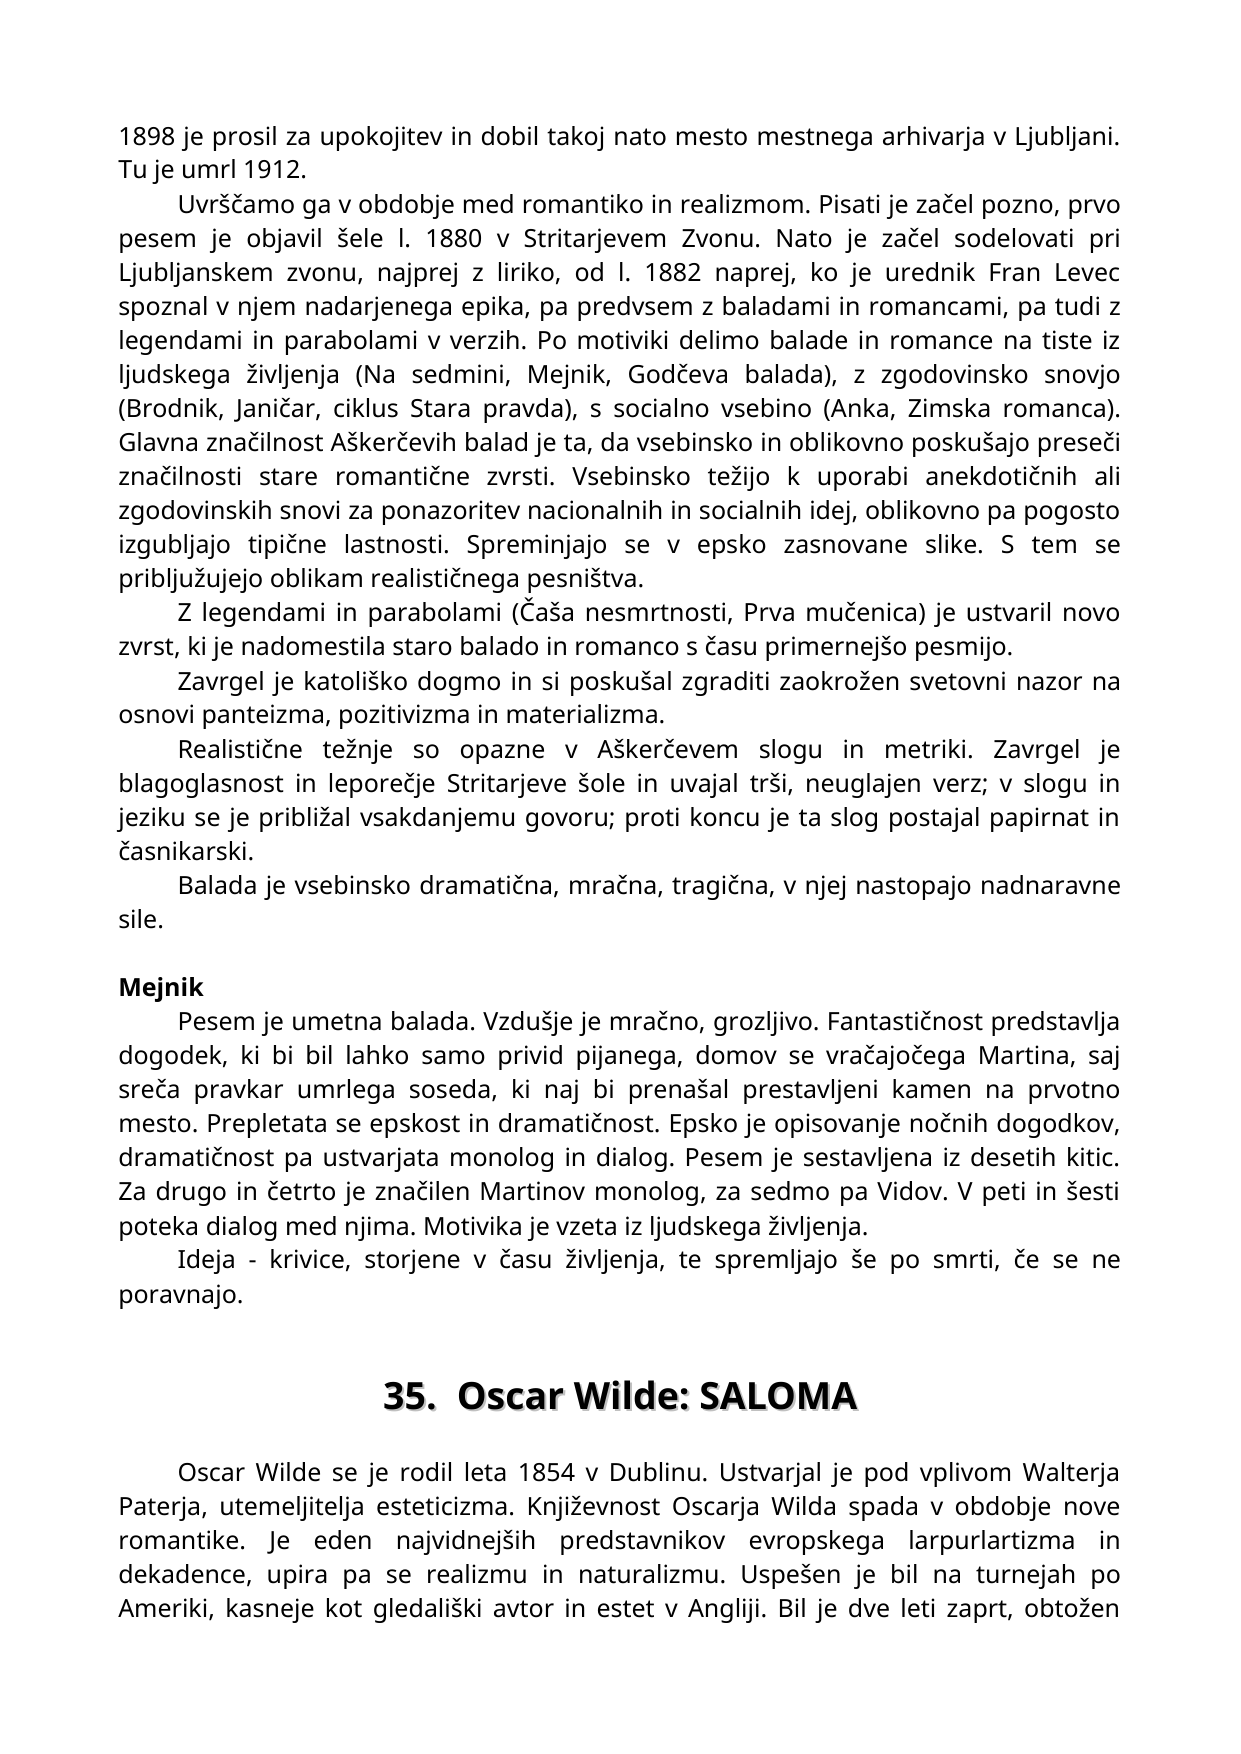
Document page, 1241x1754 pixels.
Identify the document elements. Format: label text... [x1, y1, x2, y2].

text Zavrgel je katoliško dogmo in si poskušal zgraditi zaokrožen svetovni nazor na osnovi panteizma, pozitivizma in materializma. [118, 663, 1122, 731]
text Balada je vsebinsko dramatična, mračna, tragična, v njej nastopajo nadnaravne sile. [118, 867, 1122, 936]
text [118, 1454, 1122, 1625]
subtitle 35. Oscar Wilde: SALOMA [118, 1369, 1122, 1420]
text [118, 118, 1122, 186]
text Mejnik [118, 970, 1122, 1004]
text Ideja - krivice, storjene v času življenja, te spremljajo še po smrti, če se ne poravnajo. [118, 1242, 1122, 1310]
text Pesem je umetna balada. Vzdušje je mračno, grozljivo. Fantastičnost predstavlja dogodek, ki bi bil lahko samo privid pijanega, domov se vračajočega Martina, saj sreča pravkar umrlega soseda, ki naj bi prenašal prestavljeni kamen na prvotno mesto. Prepletata se epskost in dramatičnost. Epsko je opisovanje nočnih dogodkov, dramatičnost pa ustvarjata monolog in dialog. Pesem je sestavljena iz desetih kitic. Za drugo in četrto je značilen Martinov monolog, za sedmo pa Vidov. V peti in šesti poteka dialog med njima. Motivika je vzeta iz ljudskega življenja. [118, 1004, 1122, 1242]
text Z legendami in parabolami (Čaša nesmrtnosti, Prva mučenica) je ustvaril novo zvrst, ki je nadomestila staro balado in romanco s času primernejšo pesmijo. [118, 595, 1122, 663]
text Realistične težnje so opazne v Aškerčevem slogu in metriki. Zavrgel je blagoglasnost in leporečje Stritarjeve šole in uvajal trši, neuglajen verz; v slogu in jeziku se je približal vsakdanjemu govoru; proti koncu je ta slog postajal papirnat in časnikarski. [118, 731, 1122, 867]
text Uvrščamo ga v obdobje med romantiko in realizmom. Pisati je začel pozno, prvo pesem je objavil šele l. 1880 v Stritarjevem Zvonu. Nato je začel sodelovati pri Ljubljanskem zvonu, najprej z liriko, od l. 1882 naprej, ko je urednik Fran Levec spoznal v njem nadarjenega epika, pa predvsem z baladami in romancami, pa tudi z legendami in parabolami v verzih. Po motiviki delimo balade in romance na tiste iz ljudskega življenja (Na sedmini, Mejnik, Godčeva balada), z zgodovinsko snovjo (Brodnik, Janičar, ciklus Stara pravda), s socialno vsebino (Anka, Zimska romanca). Glavna značilnost Aškerčevih balad je ta, da vsebinsko in oblikovno poskušajo preseči značilnosti stare romantične zvrsti. Vsebinsko težijo k uporabi anekdotičnih ali zgodovinskih snovi za ponazoritev nacionalnih in socialnih idej, oblikovno pa pogosto izgubljajo tipične lastnosti. Spreminjajo se v epsko zasnovane slike. S tem se pribljužujejo oblikam realističnega pesništva. [118, 186, 1122, 595]
